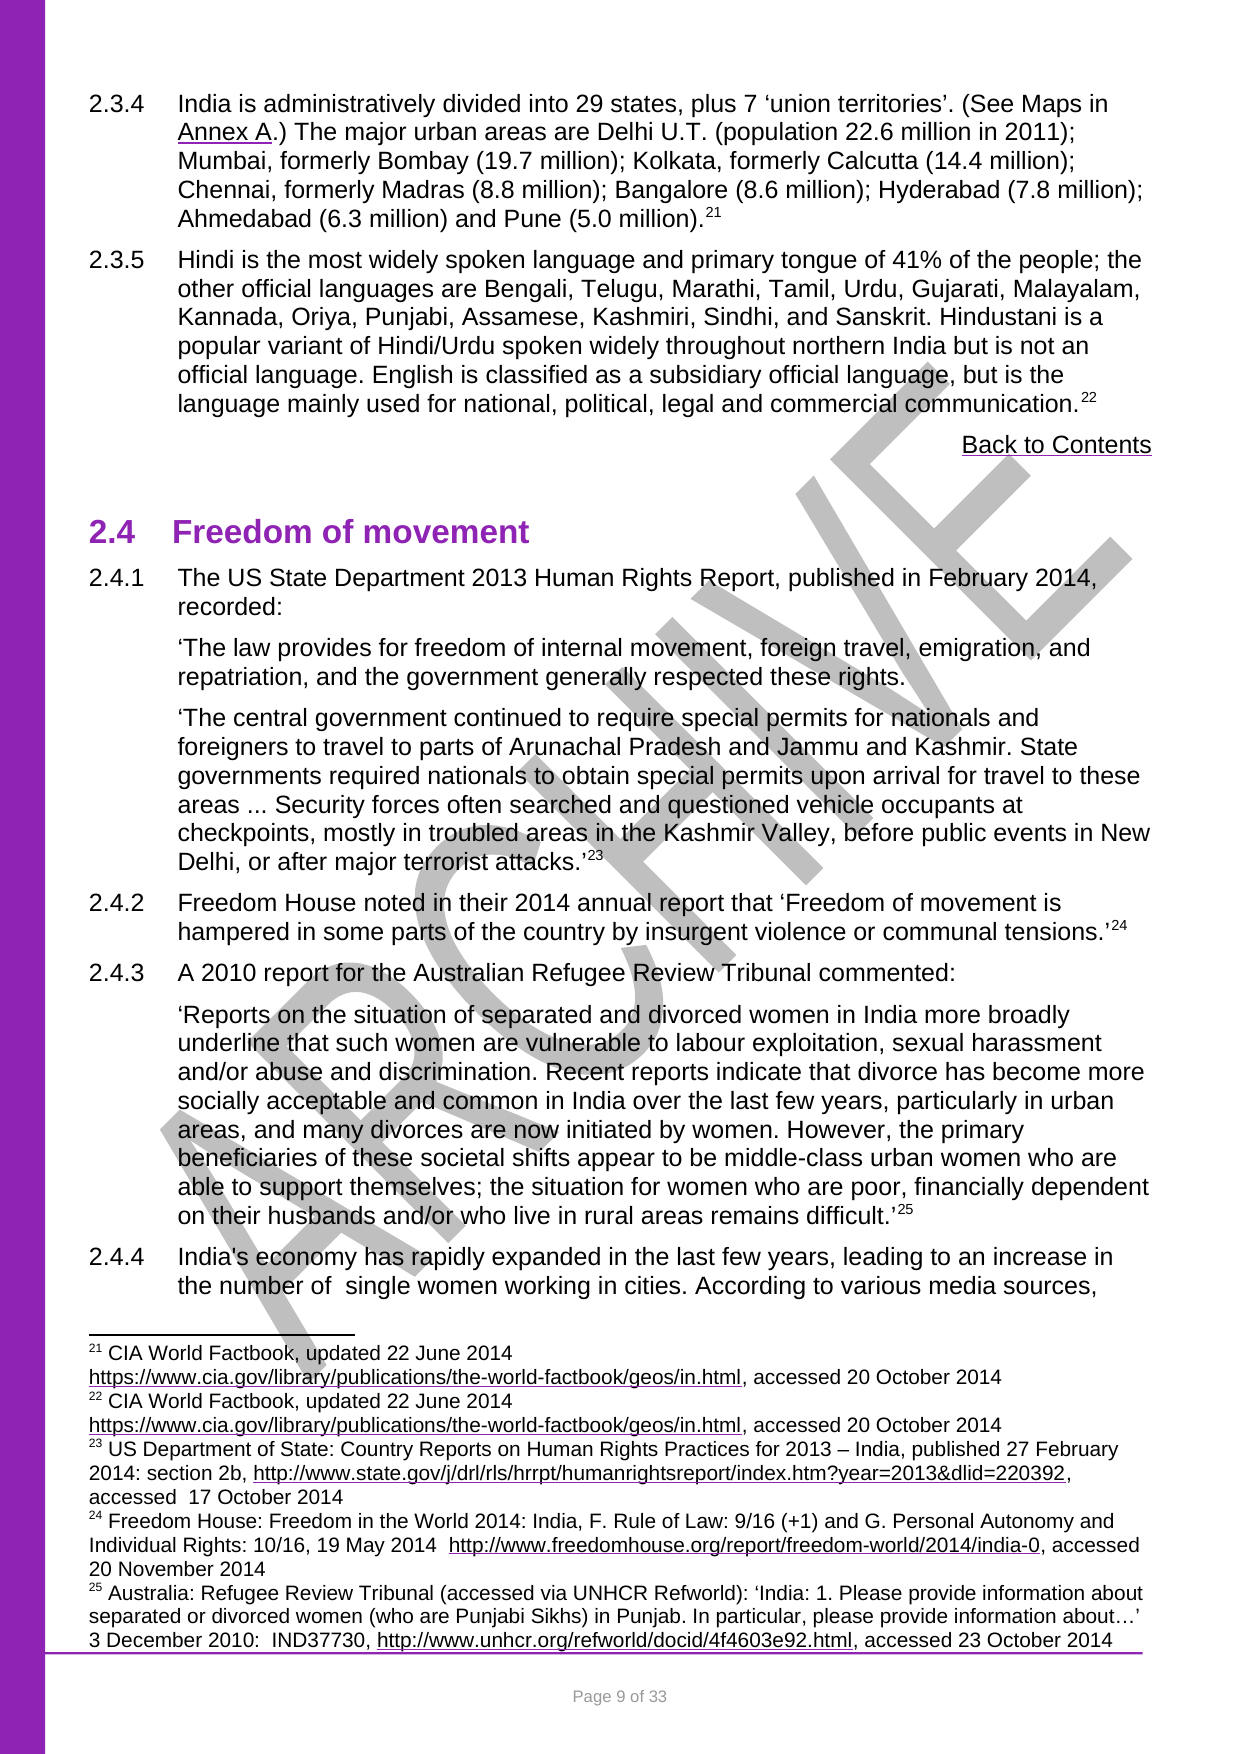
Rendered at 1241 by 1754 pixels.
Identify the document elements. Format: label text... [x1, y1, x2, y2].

text ‘The law provides for freedom of internal movement, foreign travel, emigration, and repatriation, and the government generally respected these rights. [177, 633, 1152, 691]
list ‘Reports on the situation of separated and divorced women in India more broadly underline that such women are vulnerable to labour exploitation, sexual harassment and/or abuse and discrimination. Recent reports indicate that divorce has become more socially acceptable and common in India over the last few years, particularly in urban areas, and many divorces are now initiated by women. However, the primary beneficiaries of these societal shifts appear to be middle-class urban women who are able to support themselves; the situation for women who are poor, financially dependent on their husbands and/or who live in rural areas remains difficult.’ [177, 999, 1152, 1229]
text A 2010 report for the Australian Refugee Review Tribunal commented: [89, 958, 1152, 987]
text Hindi is the most widely spoken language and primary tongue of 41% of the people; the other official languages are Bengali, Telugu, Marathi, Tamil, Urdu, Gujarati, Malayalam, Kannada, Oriya, Punjabi, Assamese, Kashmiri, Sindhi, and Sanskrit. Hindustani is a popular variant of Hindi/Urdu spoken widely throughout northern India but is not an official language. English is classified as a subsidiary official language, but is the language mainly used for national, political, legal and commercial communication. [89, 245, 1152, 417]
text The US State Department 2013 Human Rights Report, published in February 2014, recorded: [89, 563, 1152, 621]
text Freedom House noted in their 2014 annual report that ‘Freedom of movement is hampered in some parts of the country by insurgent violence or communal tensions.’ [89, 888, 1152, 946]
text ‘The central government continued to require special permits for nationals and foreigners to travel to parts of Arunachal Pradesh and Jammu and Kashmir. State governments required nationals to obtain special permits upon arrival for travel to these areas ... Security forces often searched and questioned vehicle occupants at checkpoints, mostly in troubled areas in the Kashmir Valley, before public events in New Delhi, or after major terrorist attacks.’ [177, 703, 1152, 876]
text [89, 1242, 1152, 1299]
text Back to Contents [164, 430, 1152, 459]
list Freedom of movement [89, 512, 1152, 551]
text India is administratively divided into 29 states, plus 7 ‘union territories’. (See Maps in Annex A.) The major urban areas are Delhi U.T. (population 22.6 million in 2011); Mumbai, formerly Bombay (19.7 million); Kolkata, formerly Calcutta (14.4 million); Chennai, formerly Madras (8.8 million); Bangalore (8.6 million); Hyderabad (7.8 million); Ahmedabad (6.3 million) and Pune (5.0 million). [89, 89, 1152, 232]
